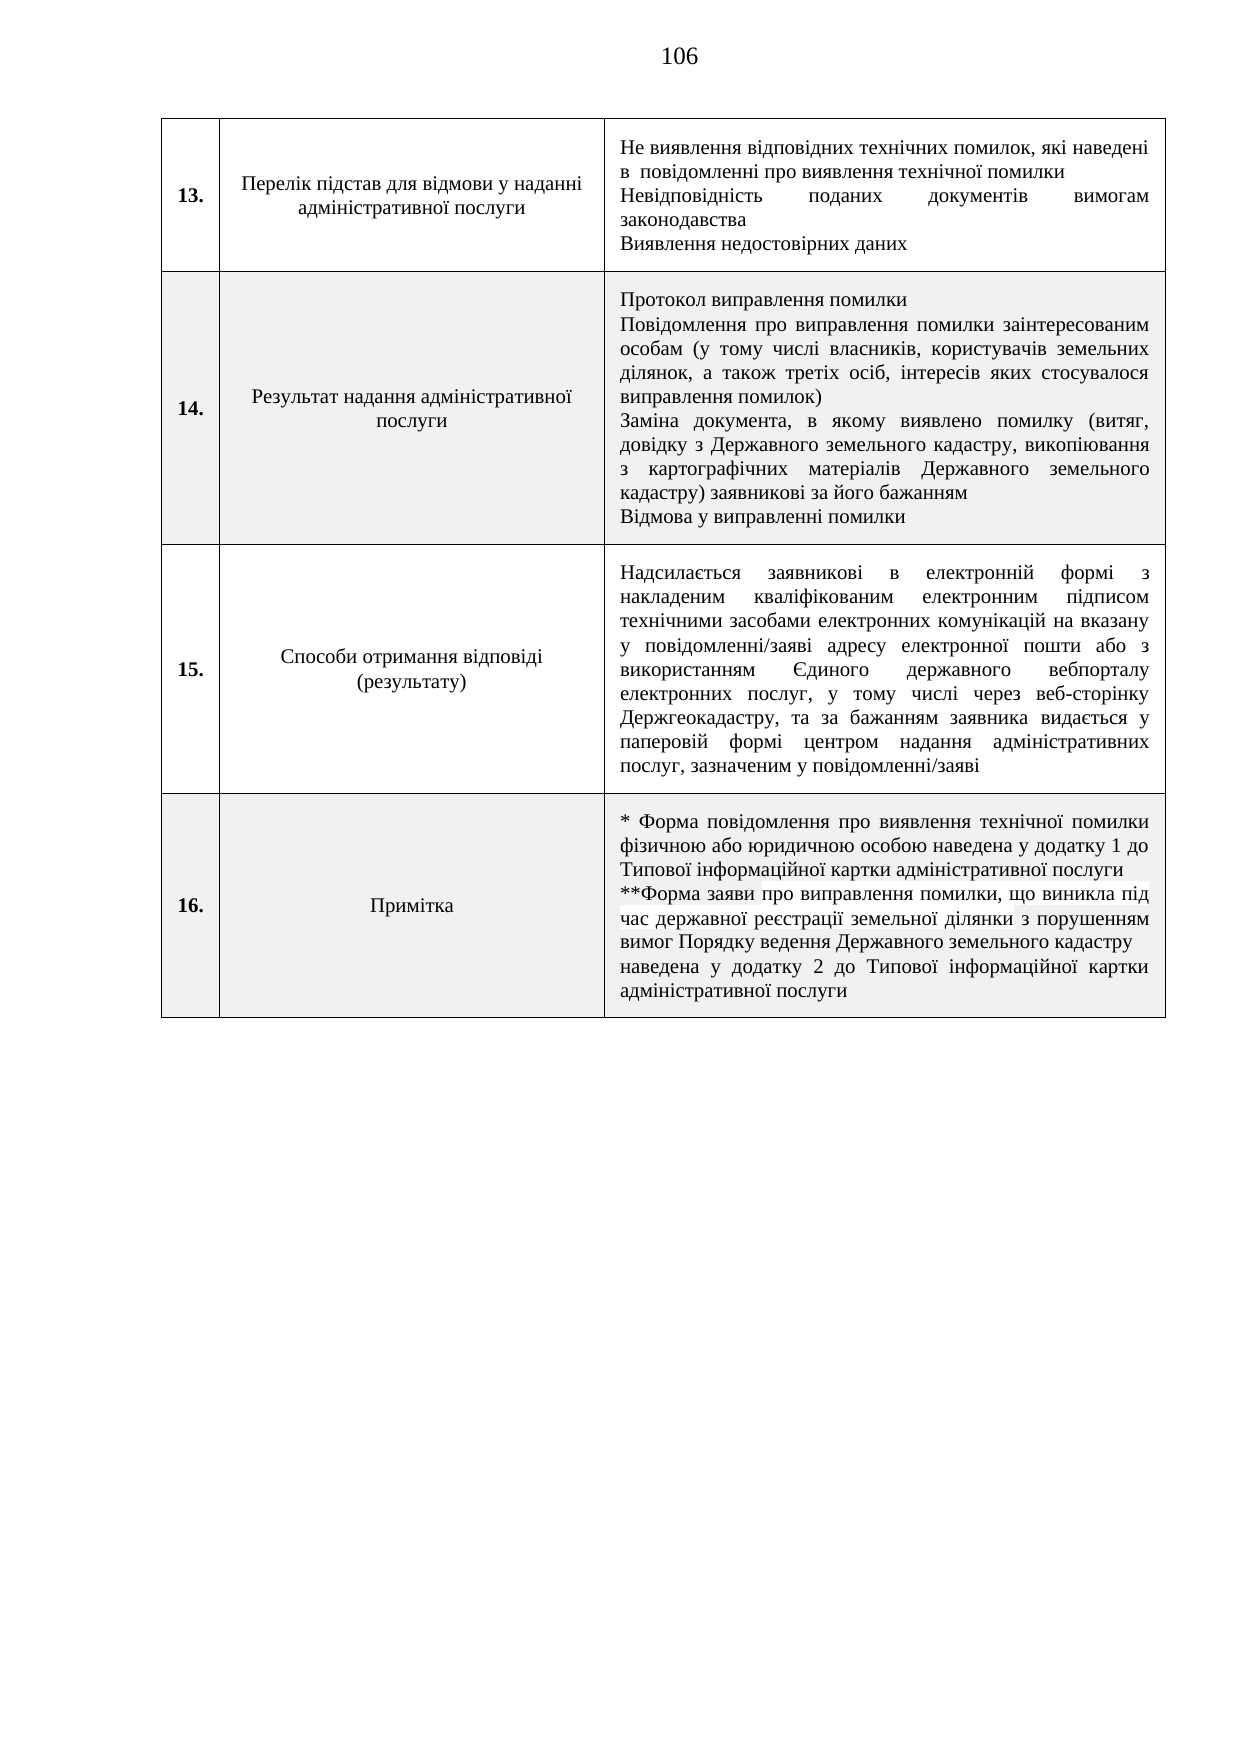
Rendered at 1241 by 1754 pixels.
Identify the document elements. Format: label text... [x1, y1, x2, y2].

table_cell Перелік підстав для відмови у наданні адміністративної послуги [220, 119, 604, 271]
table_cell Результат надання адміністративної послуги [220, 272, 604, 544]
table_cell Способи отримання відповіді (результату) [220, 545, 604, 792]
table_cell Протокол виправлення помилки Повідомлення про виправлення помилки заінтересованим особам (у тому числі власників, користувачів земельних ділянок, а також третіх осіб, інтересів яких стосувалося виправлення помилок) Заміна документа, в якому виявлено помилку (витяг, довідку з Державного земельного кадастру, викопіювання з картографічних матеріалів Державного земельного кадастру) заявникові за його бажанням Відмова у виправленні помилки [605, 272, 1165, 544]
table_cell Не виявлення відповідних технічних помилок, які наведені в повідомленні про виявлення технічної помилки Невідповідність поданих документів вимогам законодавства Виявлення недостовірних даних [605, 119, 1165, 271]
table_cell Примітка [220, 794, 604, 1017]
table_cell Надсилається заявникові в електронній формі з накладеним кваліфікованим електронним підписом технічними засобами електронних комунікацій на вказану у повідомленні/заяві адресу електронної пошти або з використанням Єдиного державного вебпорталу електронних послуг, у тому числі через веб-сторінку Держгеокадастру, та за бажанням заявника видається у паперовій формі центром надання адміністративних послуг, зазначеним у повідомленні/заяві [605, 545, 1165, 792]
table_cell 15. [162, 545, 219, 792]
table_cell 16. [162, 794, 219, 1017]
table_cell 13. [162, 119, 219, 271]
table_cell * Форма повідомлення про виявлення технічної помилки фізичною або юридичною особою наведена у додатку 1 до Типової інформаційної картки адміністративної послуги **Форма заяви про виправлення помилки, що виникла під час державної реєстрації земельної ділянки з порушенням вимог Порядку ведення Державного земельного кадастру наведена у додатку 2 до Типової інформаційної картки адміністративної послуги [605, 794, 1165, 1017]
table_cell 14. [162, 272, 219, 544]
